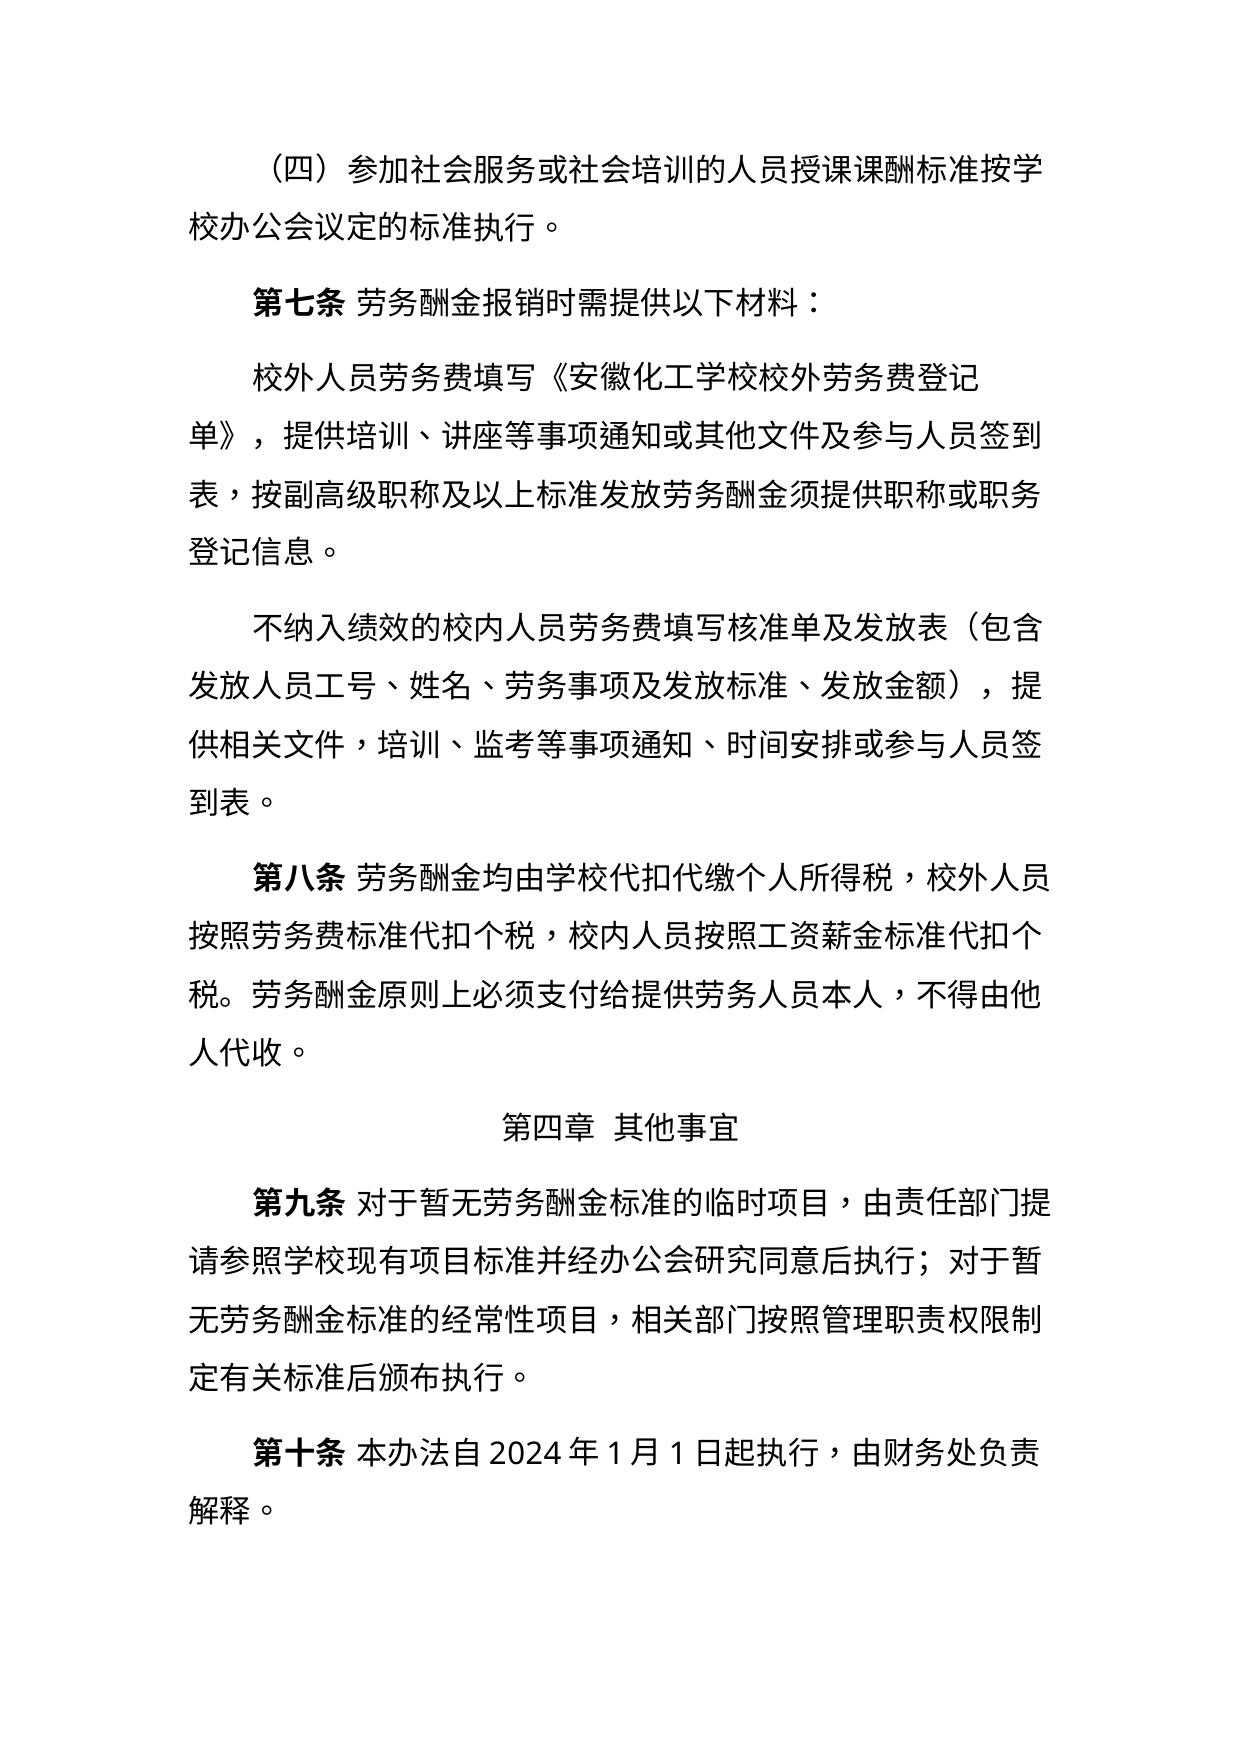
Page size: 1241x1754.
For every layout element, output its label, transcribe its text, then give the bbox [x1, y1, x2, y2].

text 不纳入绩效的校内人员劳务费填写核准单及发放表（包含发放人员工号、姓名、劳务事项及发放标准、发放金额），提供相关文件，培训、监考等事项通知、时间安排或参与人员签到表。 [188, 608, 1052, 842]
text 第十条 本办法自2024年1月1日起执行，由财务处负责解释。 [188, 1433, 1052, 1550]
text 第四章 其他事宜 [188, 1108, 1052, 1167]
text 校外人员劳务费填写《安徽化工学校校外劳务费登记单》，提供培训、讲座等事项通知或其他文件及参与人员签到表，按副高级职称及以上标准发放劳务酬金须提供职称或职务登记信息。 [188, 358, 1052, 592]
text （四）参加社会服务或社会培训的人员授课课酬标准按学校办公会议定的标准执行。 [188, 150, 1052, 267]
text 第七条 劳务酬金报销时需提供以下材料： [188, 283, 1052, 342]
text 第八条 劳务酬金均由学校代扣代缴个人所得税，校外人员按照劳务费标准代扣个税，校内人员按照工资薪金标准代扣个税。劳务酬金原则上必须支付给提供劳务人员本人，不得由他人代收。 [188, 858, 1052, 1092]
text 第九条 对于暂无劳务酬金标准的临时项目，由责任部门提请参照学校现有项目标准并经办公会研究同意后执行；对于暂无劳务酬金标准的经常性项目，相关部门按照管理职责权限制定有关标准后颁布执行。 [188, 1183, 1052, 1417]
